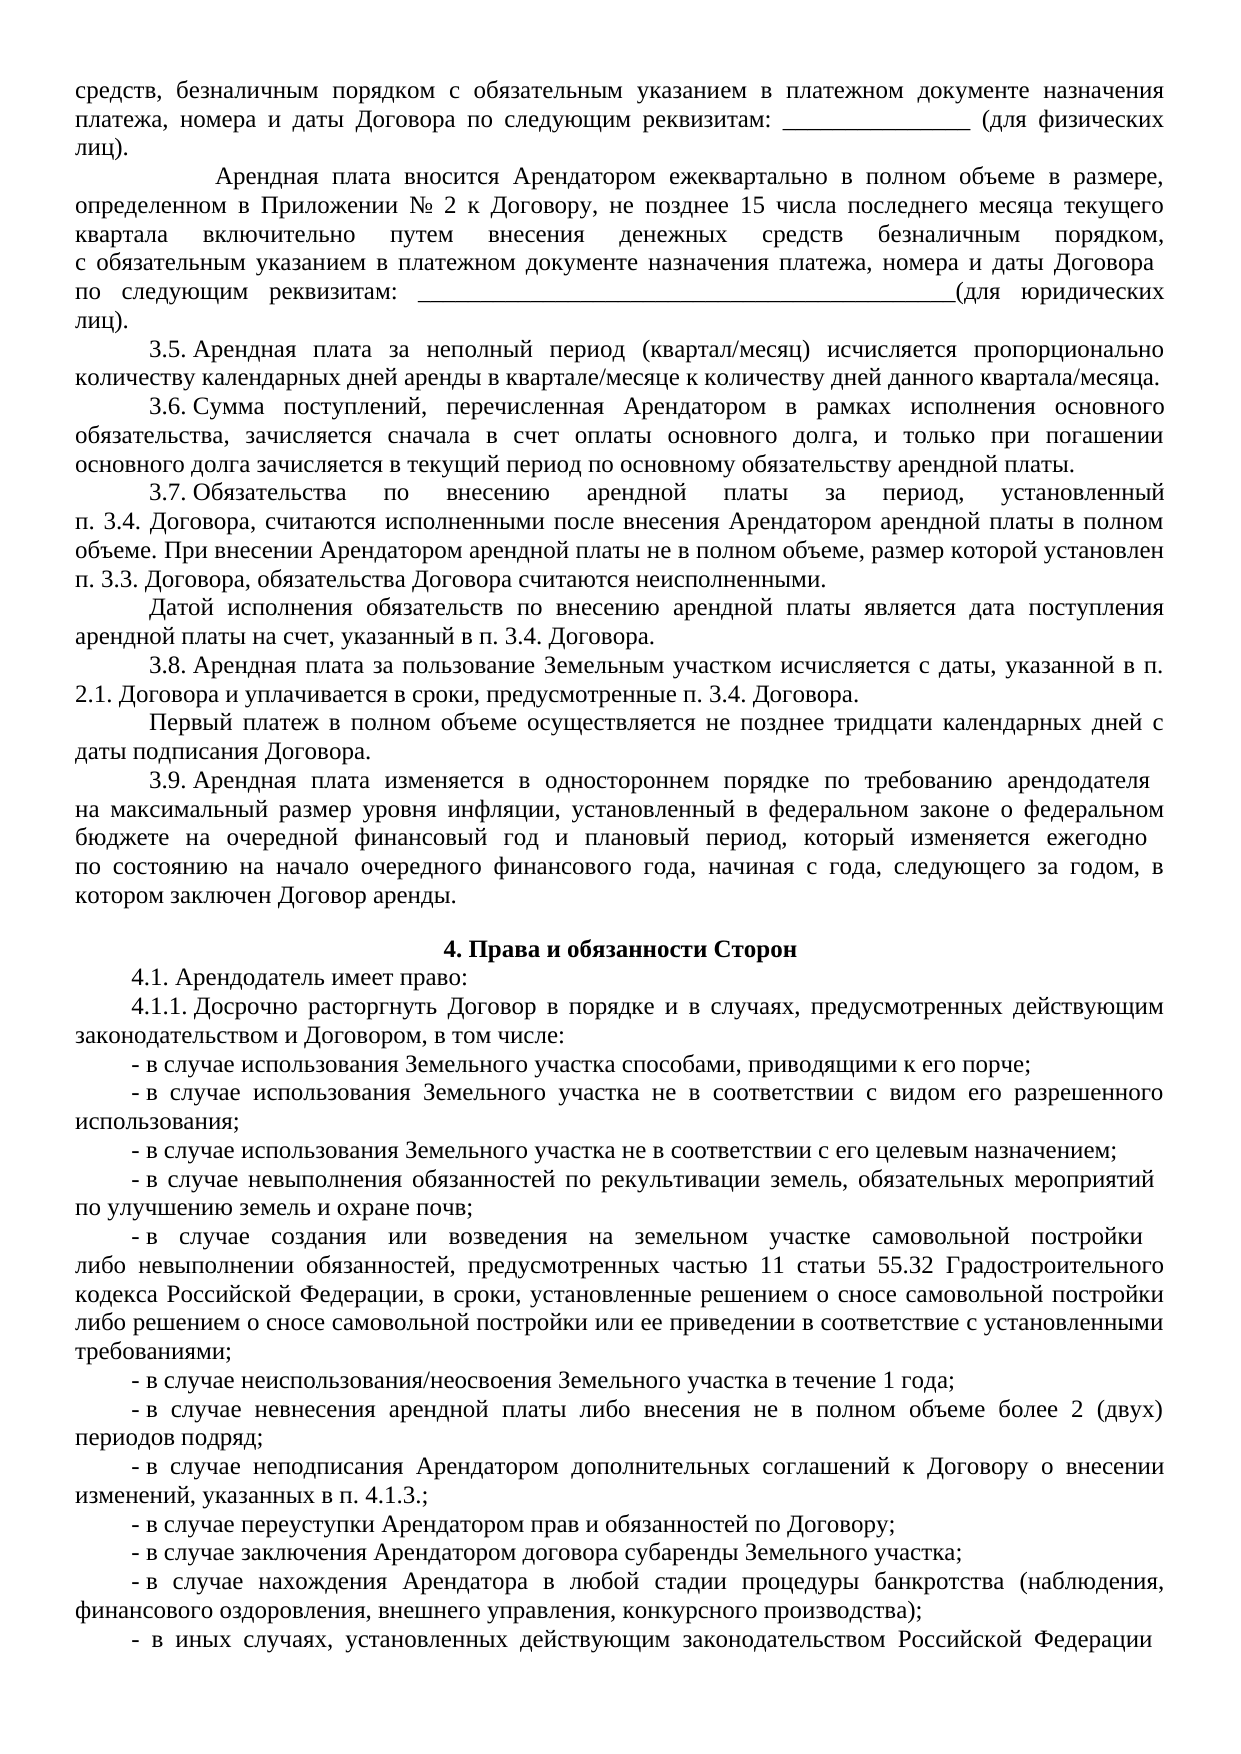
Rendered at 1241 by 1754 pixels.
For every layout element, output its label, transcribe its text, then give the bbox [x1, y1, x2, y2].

text 4. Права и обязанности Сторон [75, 934, 1165, 962]
text - в случае нахождения Арендатора в любой стадии процедуры банкротства (наблюдения, финансового оздоровления, внешнего управления, конкурсного производства); [75, 1566, 1165, 1624]
text - в случае переуступки Арендатором прав и обязанностей по Договору; [75, 1509, 1165, 1537]
text - в случае невнесения арендной платы либо внесения не в полном объеме более 2 (двух) периодов подряд; [75, 1394, 1165, 1451]
text - в случае неподписания Арендатором дополнительных соглашений к Договору о внесении изменений, указанных в п. 4.1.3.; [75, 1451, 1165, 1509]
text 3.6. Сумма поступлений, перечисленная Арендатором в рамках исполнения основного обязательства, зачисляется сначала в счет оплаты основного долга, и только при погашении основного долга зачисляется в текущий период по основному обязательству арендной платы. [75, 391, 1165, 477]
text 3.7. Обязательства по внесению арендной платы за период, установленный п. 3.4. Договора, считаются исполненными после внесения Арендатором арендной платы в полном объеме. При внесении Арендатором арендной платы не в полном объеме, размер которой установлен п. 3.3. Договора, обязательства Договора считаются неисполненными. [75, 477, 1165, 592]
text - в случае заключения Арендатором договора субаренды Земельного участка; [75, 1537, 1165, 1566]
text 4.1. Арендодатель имеет право: [75, 962, 1165, 991]
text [75, 75, 1165, 161]
text - в случае неиспользования/неосвоения Земельного участка в течение 1 года; [75, 1365, 1165, 1394]
text Арендная плата вносится Арендатором ежеквартально в полном объеме в размере, определенном в Приложении № 2 к Договору, не позднее 15 числа последнего месяца текущего квартала включительно путем внесения денежных средств безналичным порядком, с обязательным указанием в платежном документе назначения платежа, номера и даты Договора по следующим реквизитам: ___________________________________________(для юридических лиц). [75, 161, 1165, 334]
text - в случае невыполнения обязанностей по рекультивации земель, обязательных мероприятий по улучшению земель и охране почв; [75, 1164, 1165, 1221]
text 3.9. Арендная плата изменяется в одностороннем порядке по требованию арендодателя на максимальный размер уровня инфляции, установленный в федеральном законе о федеральном бюджете на очередной финансовый год и плановый период, который изменяется ежегодно по состоянию на начало очередного финансового года, начиная с года, следующего за годом, в котором заключен Договор аренды. [75, 765, 1165, 909]
text - в случае использования Земельного участка не в соответствии с видом его разрешенного использования; [75, 1077, 1165, 1135]
text - в случае создания или возведения на земельном участке самовольной постройки либо невыполнении обязанностей, предусмотренных частью 11 статьи 55.32 Градостроительного кодекса Российской Федерации, в сроки, установленные решением о сносе самовольной постройки либо решением о сносе самовольной постройки или ее приведении в соответствие с установленными требованиями; [75, 1221, 1165, 1365]
text Первый платеж в полном объеме осуществляется не позднее тридцати календарных дней с даты подписания Договора. [75, 707, 1165, 765]
text - в случае использования Земельного участка способами, приводящими к его порче; [75, 1049, 1165, 1077]
text - в случае использования Земельного участка не в соответствии с его целевым назначением; [75, 1135, 1165, 1164]
text Датой исполнения обязательств по внесению арендной платы является дата поступления арендной платы на счет, указанный в п. 3.4. Договора. [75, 592, 1165, 650]
text 3.8. Арендная плата за пользование Земельным участком исчисляется с даты, указанной в п. 2.1. Договора и уплачивается в сроки, предусмотренные п. 3.4. Договора. [75, 650, 1165, 707]
text 4.1.1. Досрочно расторгнуть Договор в порядке и в случаях, предусмотренных действующим законодательством и Договором, в том числе: [75, 991, 1165, 1049]
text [75, 1624, 1165, 1652]
text 3.5. Арендная плата за неполный период (квартал/месяц) исчисляется пропорционально количеству календарных дней аренды в квартале/месяце к количеству дней данного квартала/месяца. [75, 334, 1165, 391]
